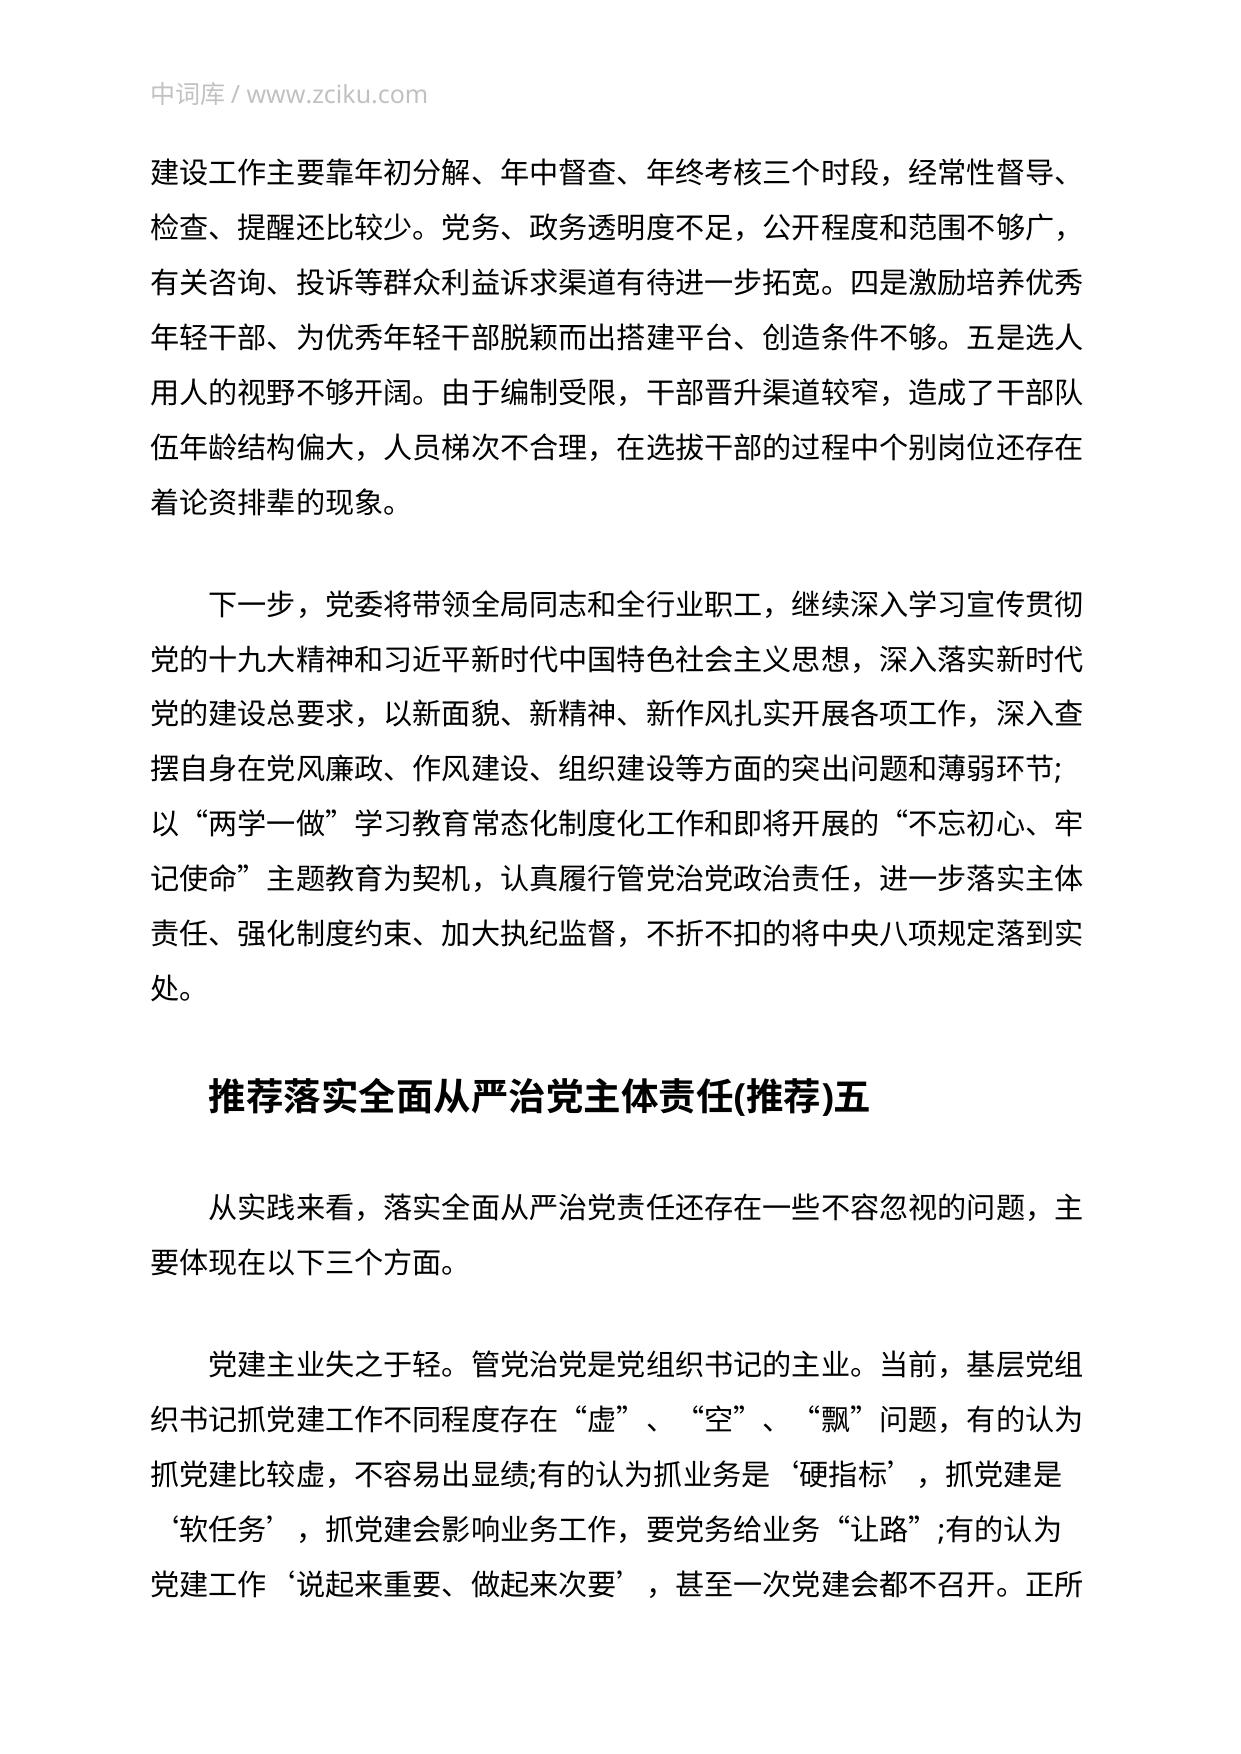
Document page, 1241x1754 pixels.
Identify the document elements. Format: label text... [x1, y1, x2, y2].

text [150, 150, 1090, 522]
text 推荐落实全面从严治党主体责任(推荐)五 [150, 1067, 1090, 1122]
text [150, 1342, 1090, 1604]
text 从实践来看，落实全面从严治党责任还存在一些不容忽视的问题，主要体现在以下三个方面。 [150, 1185, 1090, 1282]
text 下一步，党委将带领全局同志和全行业职工，继续深入学习宣传贯彻党的十九大精神和习近平新时代中国特色社会主义思想，深入落实新时代党的建设总要求，以新面貌、新精神、新作风扎实开展各项工作，深入查摆自身在党风廉政、作风建设、组织建设等方面的突出问题和薄弱环节;以“两学一做”学习教育常态化制度化工作和即将开展的“不忘初心、牢记使命”主题教育为契机，认真履行管党治党政治责任，进一步落实主体责任、强化制度约束、加大执纪监督，不折不扣的将中央八项规定落到实处。 [150, 581, 1090, 1008]
